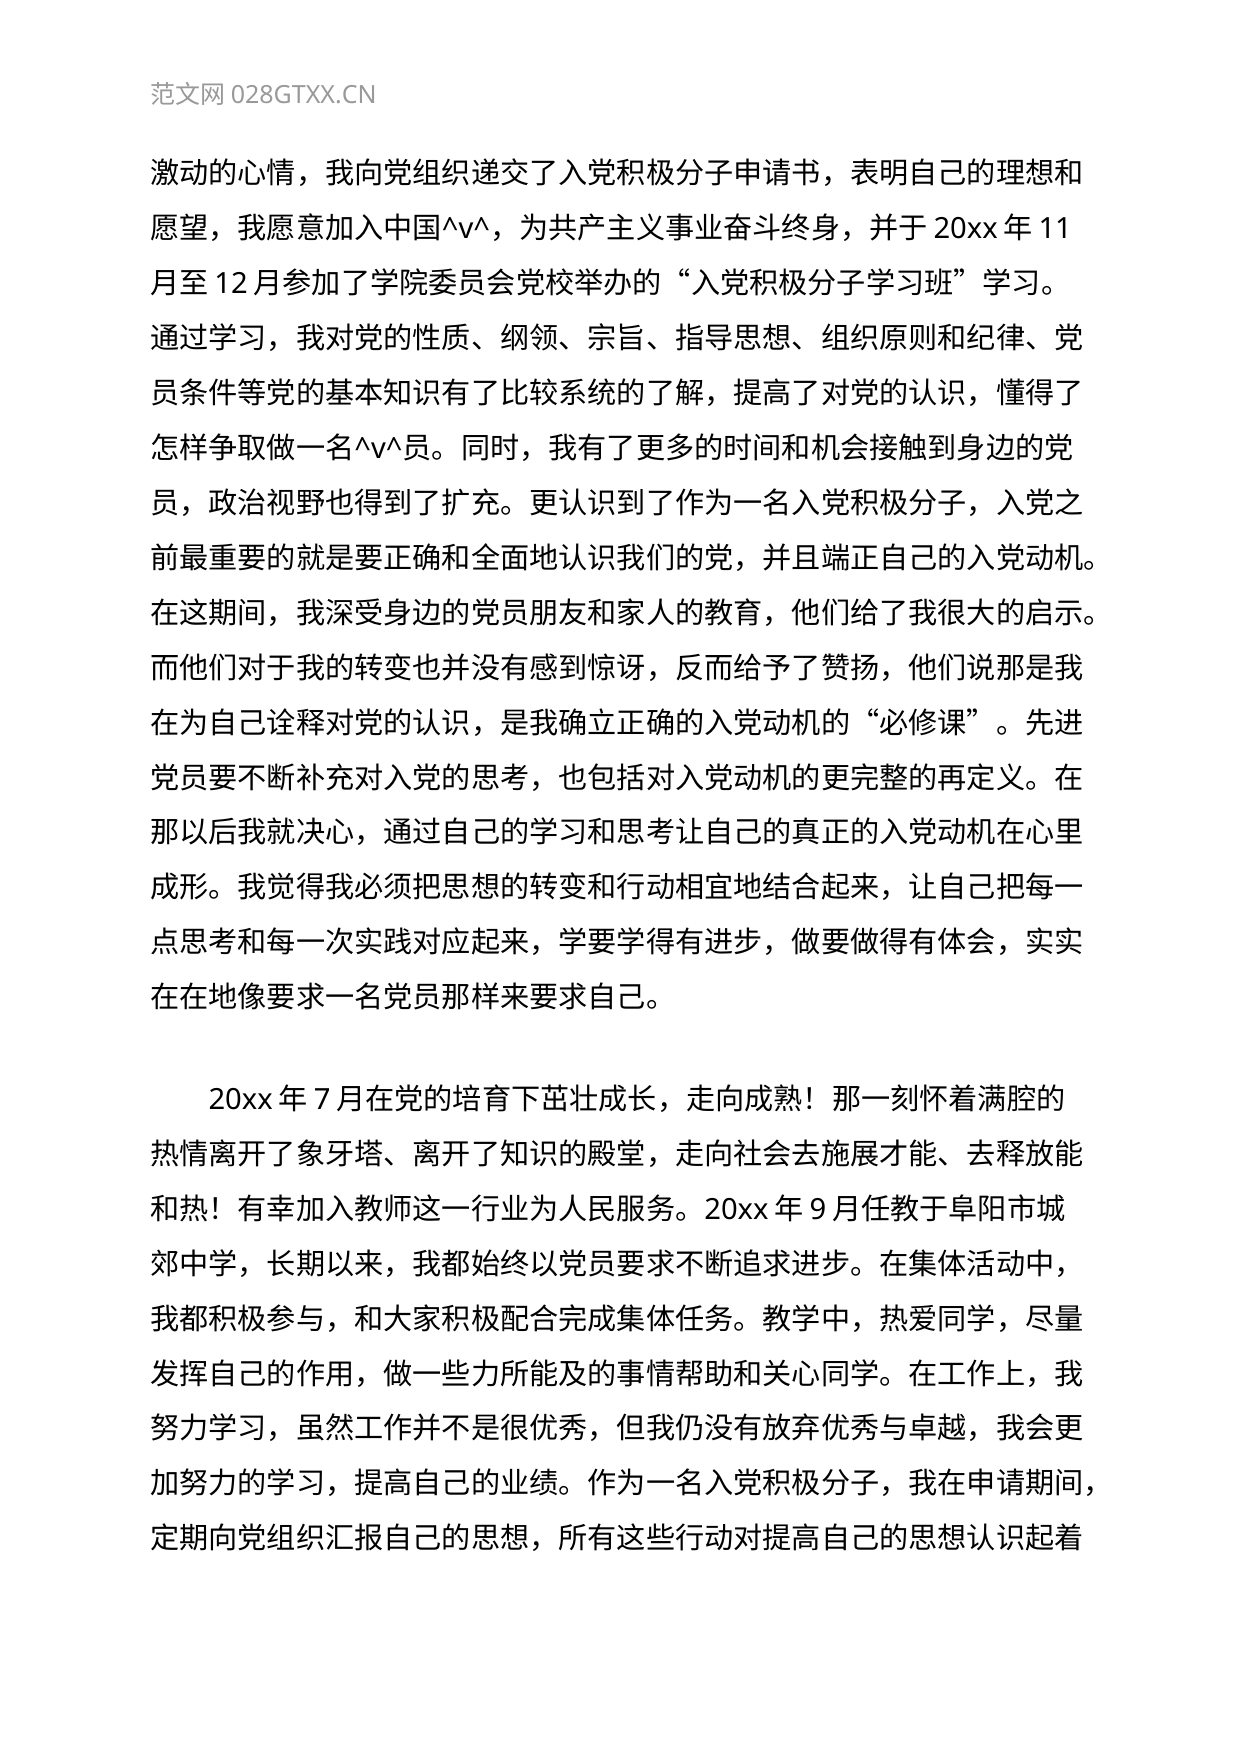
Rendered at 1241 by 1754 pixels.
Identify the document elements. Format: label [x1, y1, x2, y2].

text [150, 150, 1090, 1016]
text [150, 1076, 1090, 1557]
